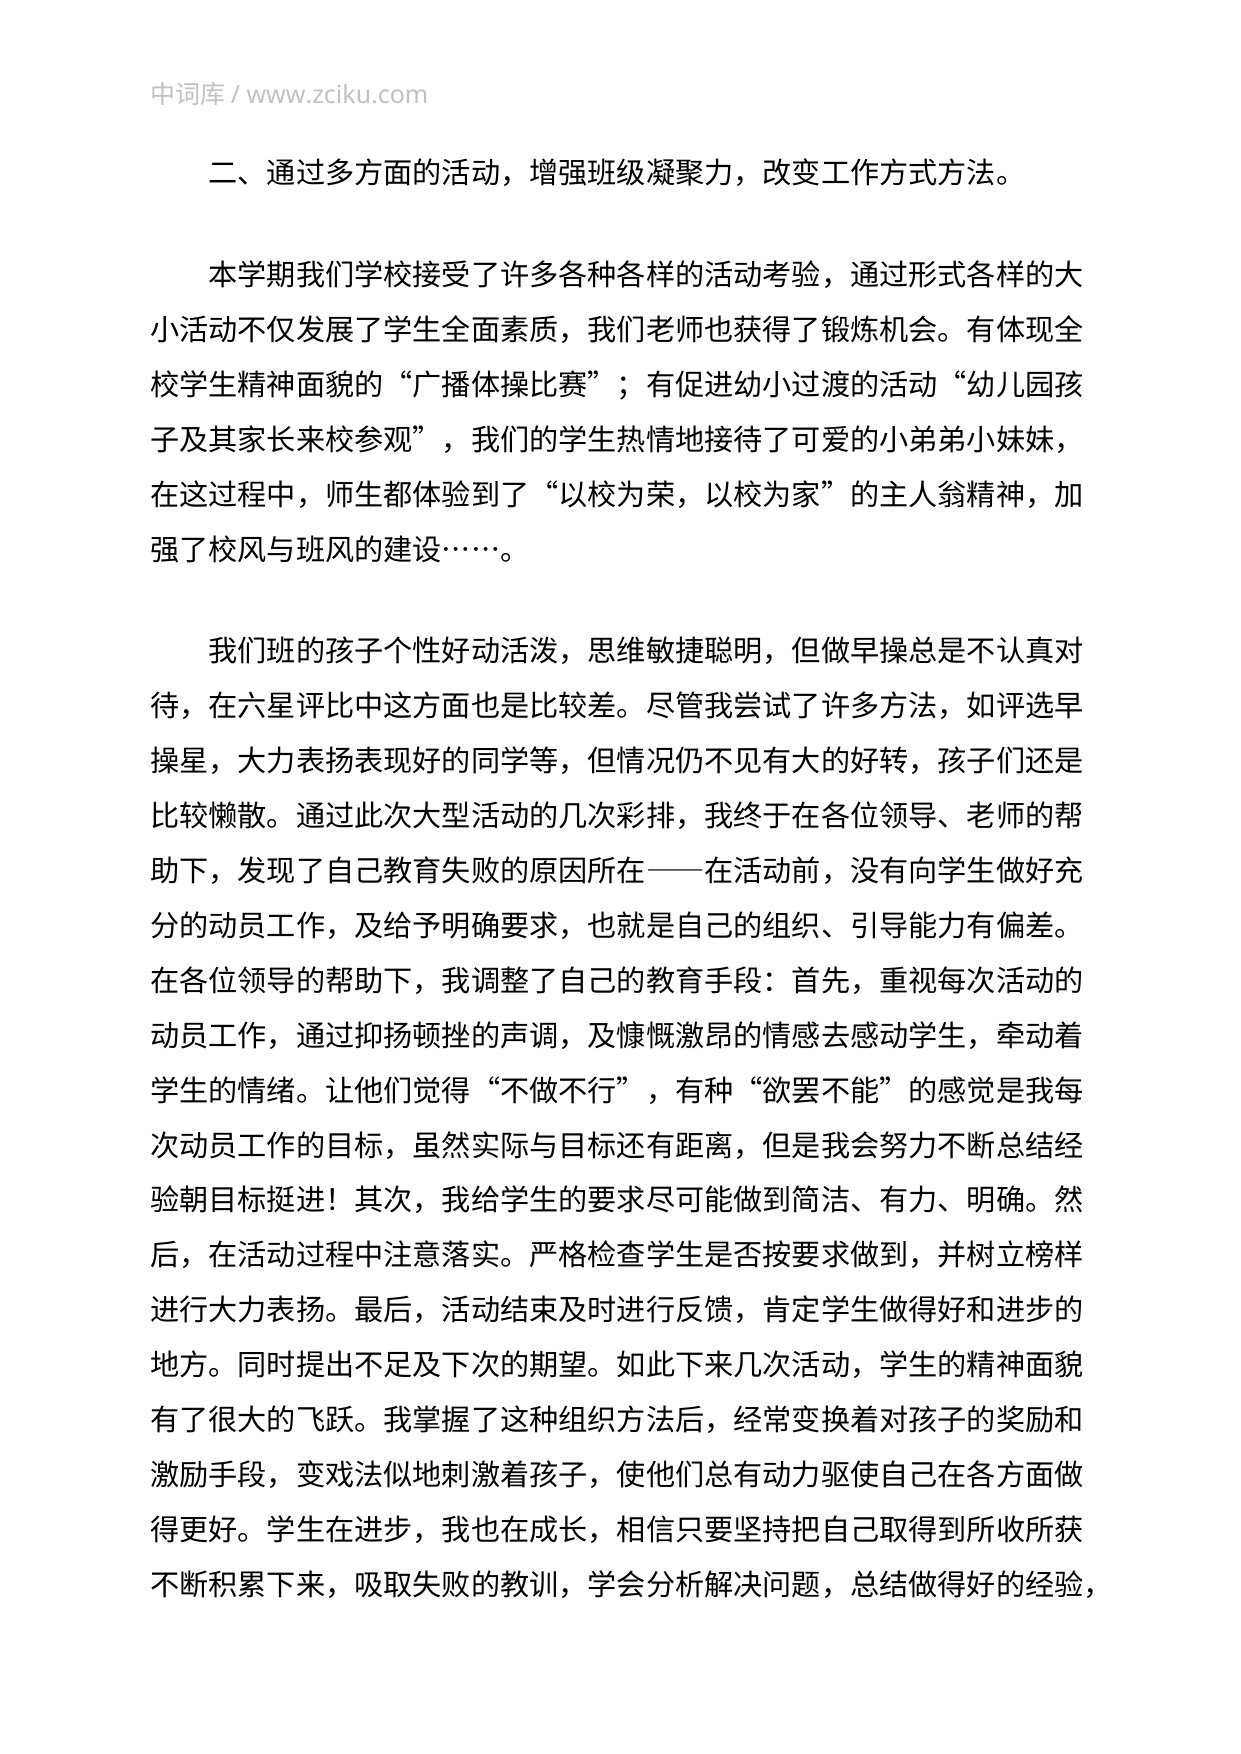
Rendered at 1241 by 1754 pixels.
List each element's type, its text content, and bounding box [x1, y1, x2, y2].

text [150, 628, 1090, 1603]
text 本学期我们学校接受了许多各种各样的活动考验，通过形式各样的大小活动不仅发展了学生全面素质，我们老师也获得了锻炼机会。有体现全校学生精神面貌的“广播体操比赛”；有促进幼小过渡的活动“幼儿园孩子及其家长来校参观”，我们的学生热情地接待了可爱的小弟弟小妹妹，在这过程中，师生都体验到了“以校为荣，以校为家”的主人翁精神，加强了校风与班风的建设……。 [150, 252, 1090, 568]
text 二、通过多方面的活动，增强班级凝聚力，改变工作方式方法。 [150, 150, 1090, 192]
